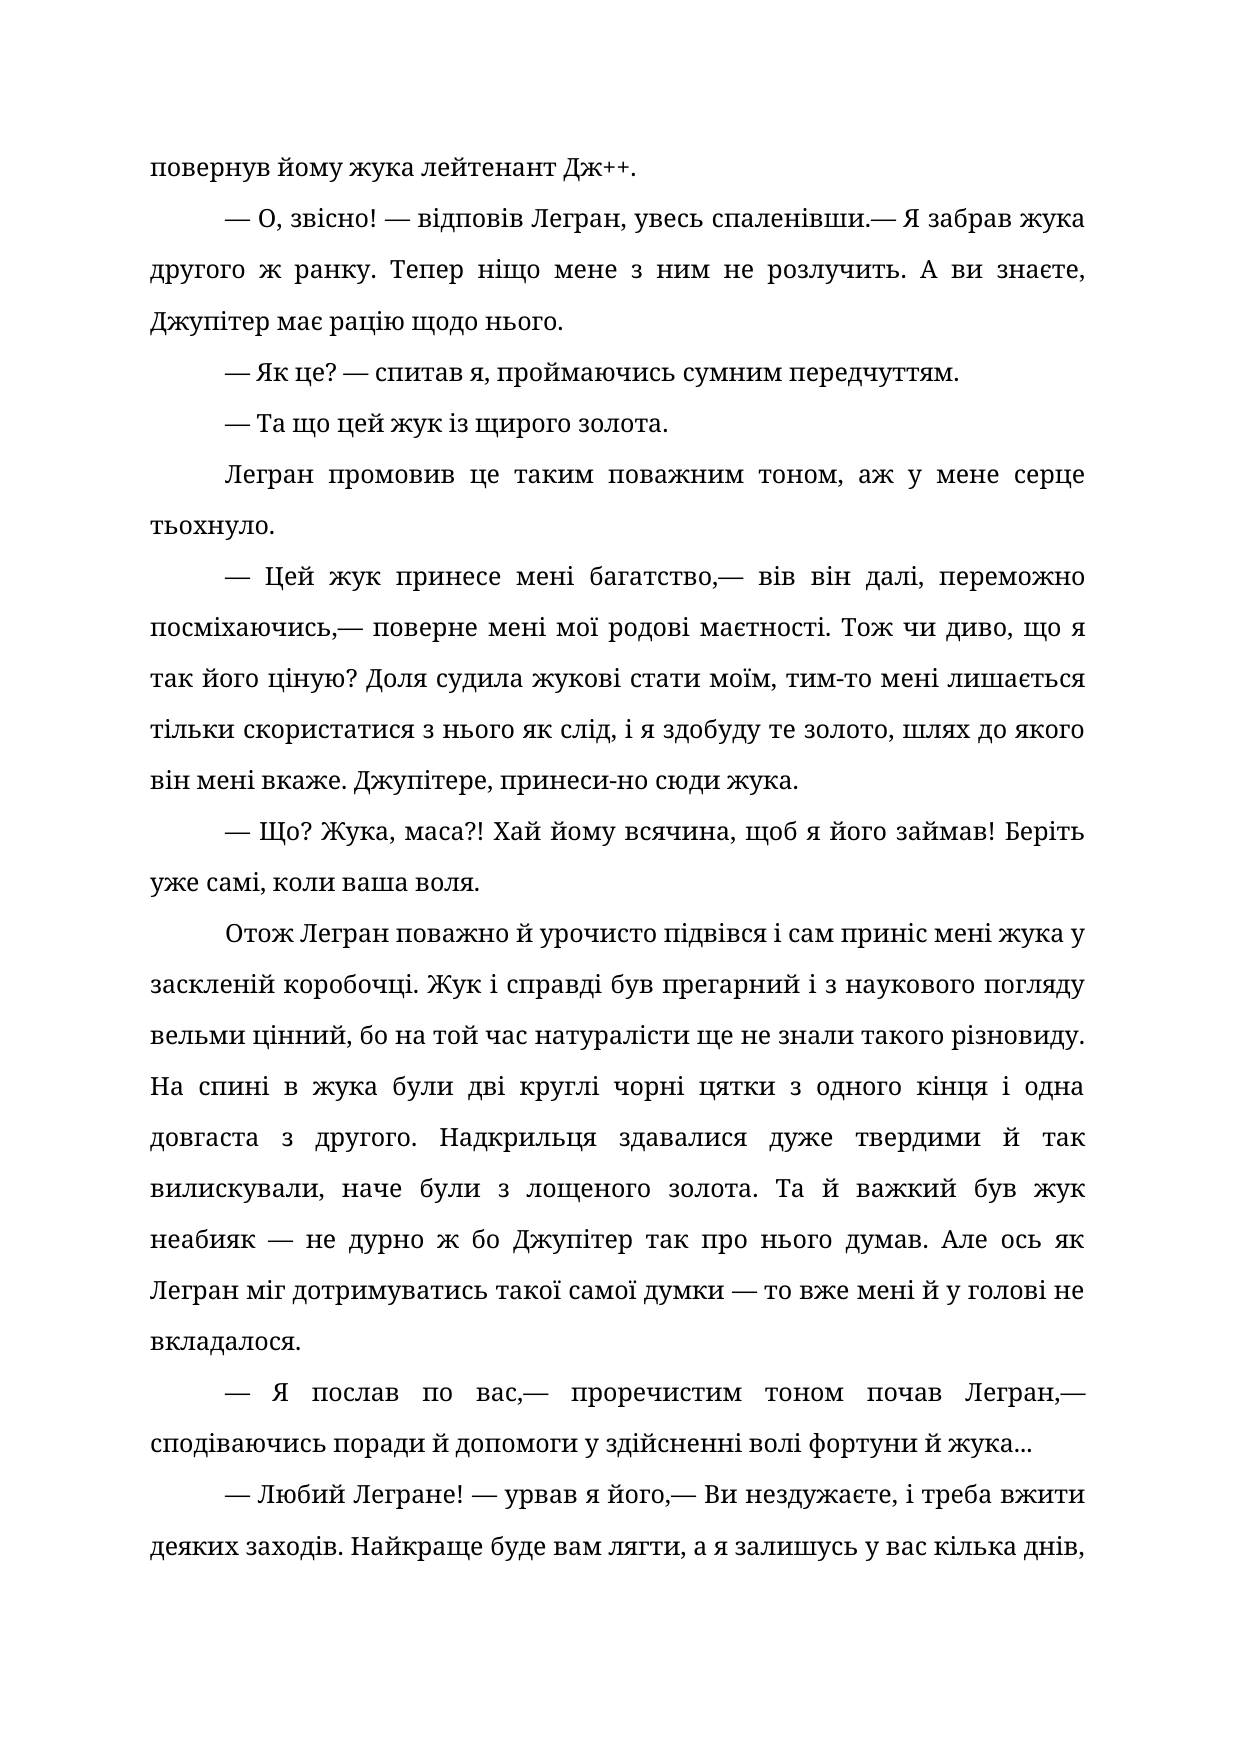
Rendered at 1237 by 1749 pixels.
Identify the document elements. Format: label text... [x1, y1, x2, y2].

text — Що? Жука, маса?! Хай йому всячина, щоб я його займав! Беріть уже самі, коли ваша воля. [150, 813, 1086, 899]
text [150, 150, 1086, 184]
text Легран промовив це таким поважним тоном, аж у мене серце тьохнуло. [150, 456, 1086, 541]
text — Цей жук принесе мені багатство,— вів він далі, переможно посміхаючись,— поверне мені мої родові маєтності. Тож чи диво, що я так його ціную? Доля судила жукові стати моїм, тим-то мені лишається тільки скористатися з нього як слід, і я здобуду те золото, шлях до якого він мені вкаже. Джупітере, принеси-но сюди жука. [150, 558, 1086, 797]
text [150, 1477, 1086, 1562]
text — Я послав по вас,— проречистим тоном почав Легран,— сподіваючись поради й допомоги у здійсненні волі фортуни й жука... [150, 1375, 1086, 1460]
text — О, звісно! — відповів Легран, увесь спаленівши.— Я забрав жука другого ж ранку. Тепер ніщо мене з ним не розлучить. А ви знаєте, Джупітер має рацію щодо нього. [150, 201, 1086, 337]
text — Та що цей жук із щирого золота. [150, 405, 1086, 439]
text Отож Легран поважно й урочисто підвівся і сам приніс мені жука у заскленій коробочці. Жук і справді був прегарний і з наукового погляду вельми цінний, бо на той час натуралісти ще не знали такого різновиду. На спині в жука були дві круглі чорні цятки з одного кінця і одна довгаста з другого. Надкрильця здавалися дуже твердими й так вилискували, наче були з лощеного золота. Та й важкий був жук неабияк — не дурно ж бо Джупітер так про нього думав. Але ось як Легран міг дотримуватись такої самої думки — то вже мені й у голові не вкладалося. [150, 916, 1086, 1358]
text — Як це? — спитав я, проймаючись сумним передчуттям. [150, 354, 1086, 388]
